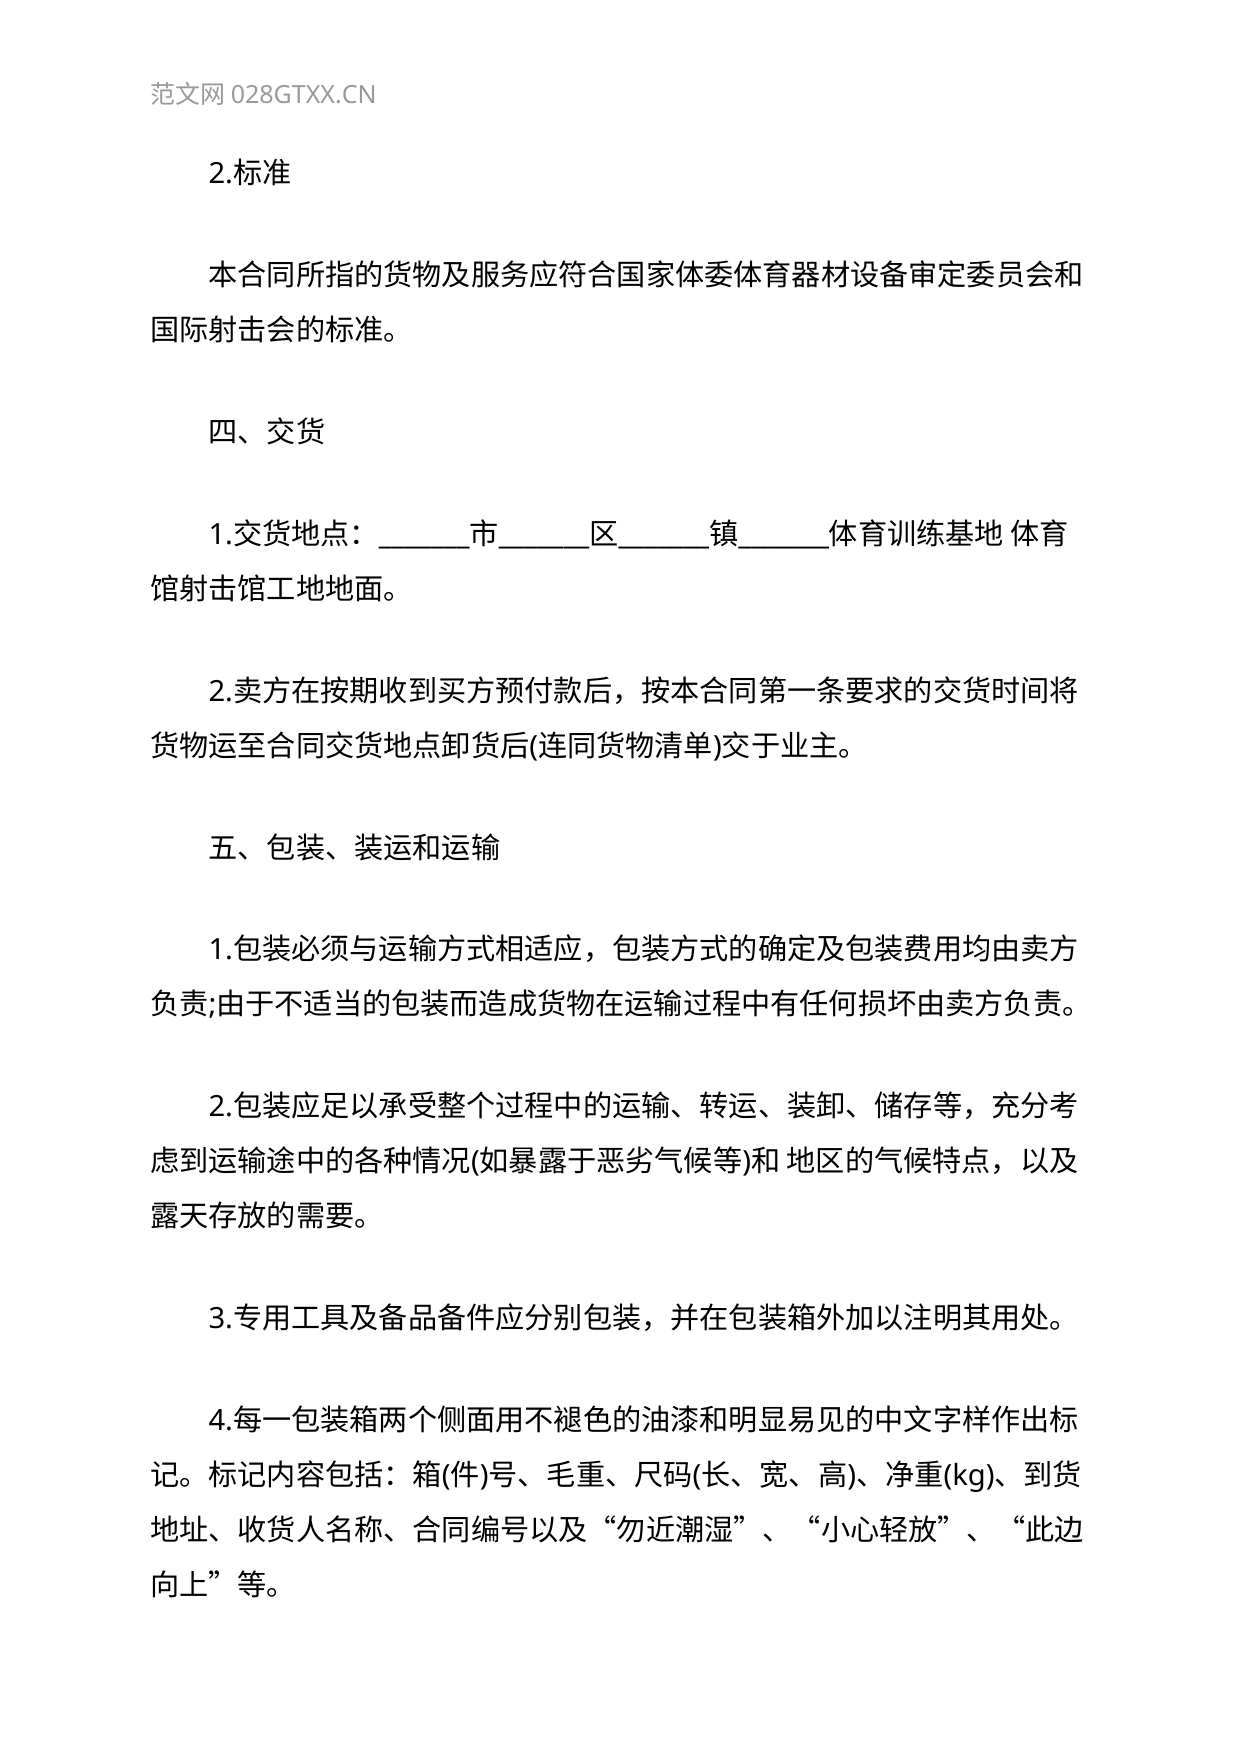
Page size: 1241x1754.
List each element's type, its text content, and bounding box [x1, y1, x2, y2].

text 五、包装、装运和运输 [150, 824, 1090, 866]
text 4.每一包装箱两个侧面用不褪色的油漆和明显易见的中文字样作出标记。标记内容包括：箱(件)号、毛重、尺码(长、宽、高)、净重(kg)、到货地址、收货人名称、合同编号以及“勿近潮湿”、“小心轻放”、“此边向上”等。 [150, 1397, 1090, 1604]
text 1.交货地点：_______市_______区_______镇_______体育训练基地 体育馆射击馆工地地面。 [150, 510, 1090, 608]
text 2.包装应足以承受整个过程中的运输、转运、装卸、储存等，充分考虑到运输途中的各种情况(如暴露于恶劣气候等)和 地区的气候特点，以及露天存放的需要。 [150, 1083, 1090, 1235]
text 四、交货 [150, 409, 1090, 451]
text 2.标准 [150, 150, 1090, 192]
text 2.卖方在按期收到买方预付款后，按本合同第一条要求的交货时间将货物运至合同交货地点卸货后(连同货物清单)交于业主。 [150, 667, 1090, 764]
text 1.包装必须与运输方式相适应，包装方式的确定及包装费用均由卖方负责;由于不适当的包装而造成货物在运输过程中有任何损坏由卖方负责。 [150, 926, 1090, 1023]
text 本合同所指的货物及服务应符合国家体委体育器材设备审定委员会和国际射击会的标准。 [150, 252, 1090, 349]
text 3.专用工具及备品备件应分别包装，并在包装箱外加以注明其用处。 [150, 1295, 1090, 1337]
